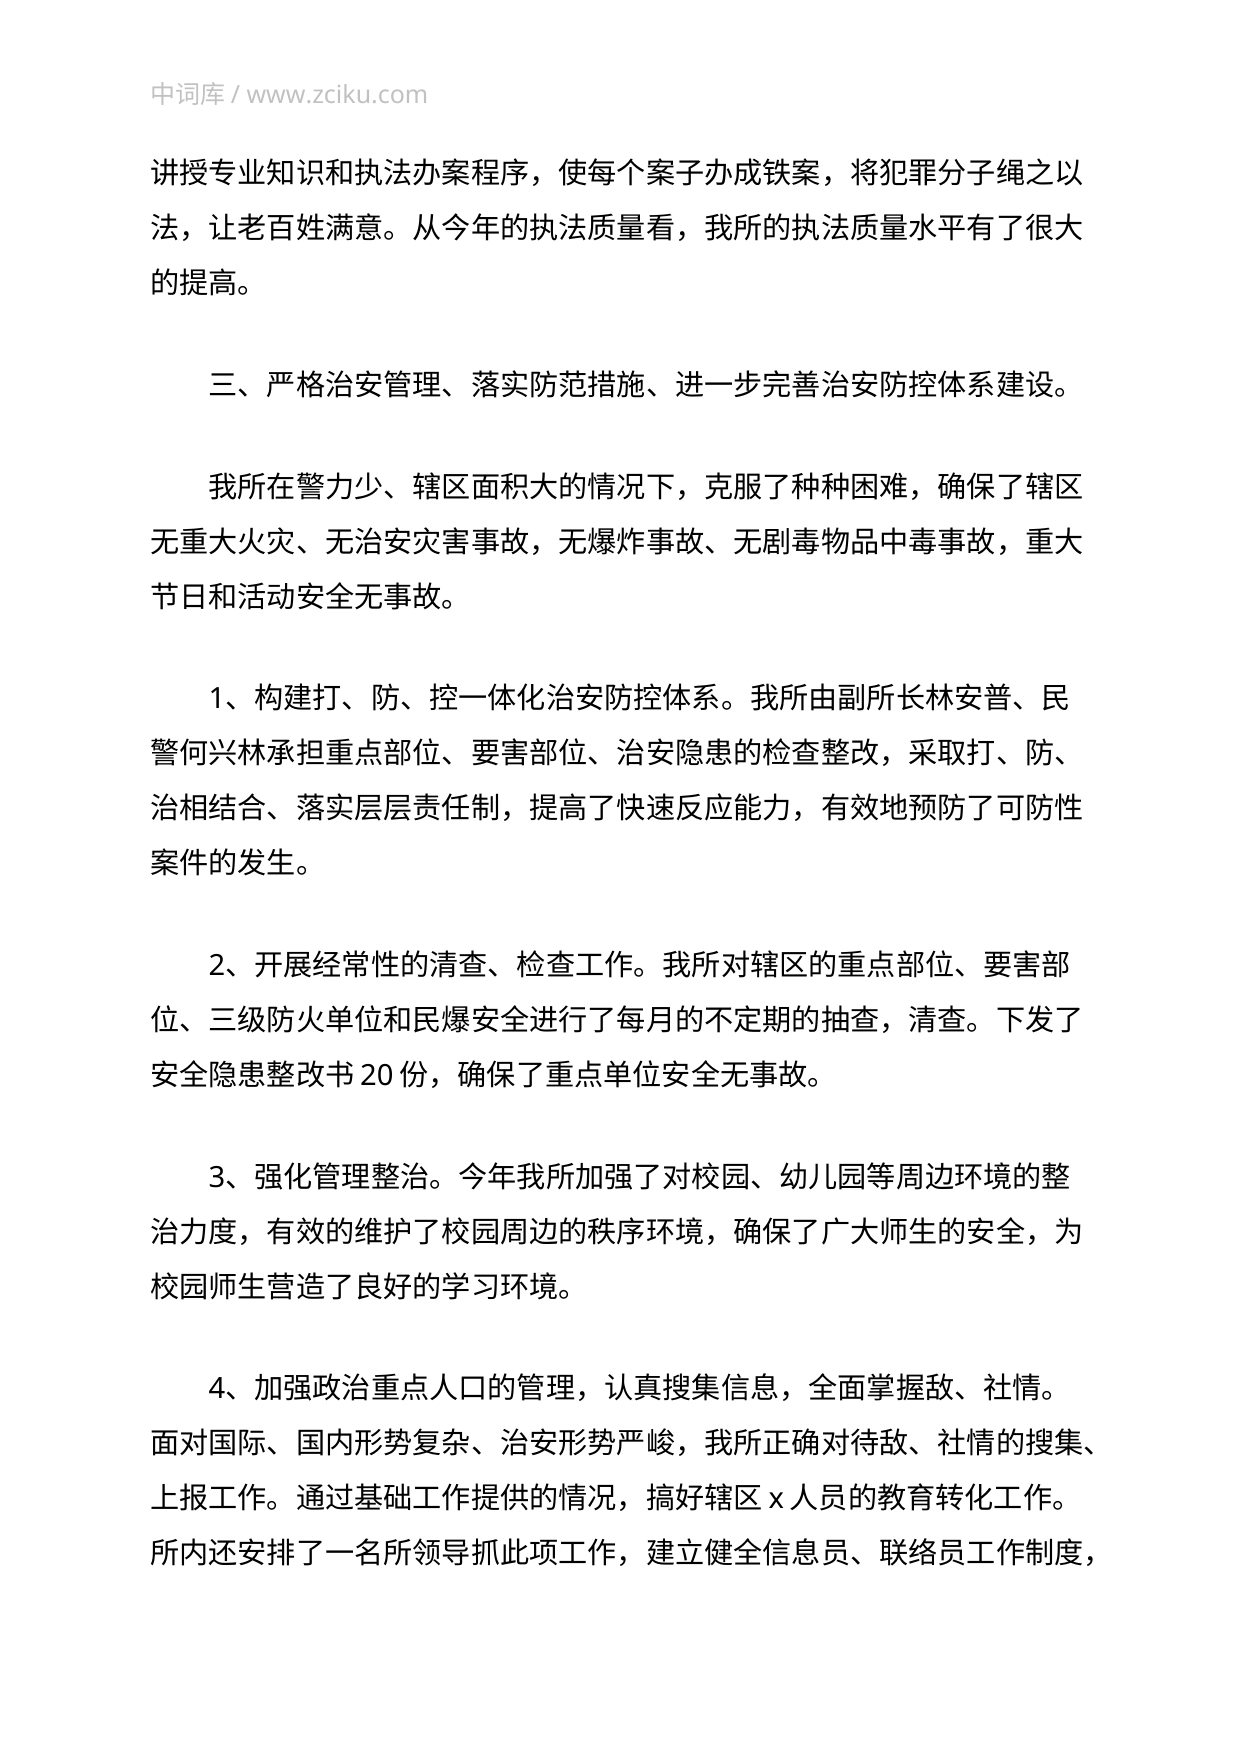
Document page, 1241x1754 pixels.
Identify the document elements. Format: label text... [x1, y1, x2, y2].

text 3、强化管理整治。今年我所加强了对校园、幼儿园等周边环境的整治力度，有效的维护了校园周边的秩序环境，确保了广大师生的安全，为校园师生营造了良好的学习环境。 [150, 1153, 1090, 1306]
text 我所在警力少、辖区面积大的情况下，克服了种种困难，确保了辖区无重大火灾、无治安灾害事故，无爆炸事故、无剧毒物品中毒事故，重大节日和活动安全无事故。 [150, 463, 1090, 615]
text 2、开展经常性的清查、检查工作。我所对辖区的重点部位、要害部位、三级防火单位和民爆安全进行了每月的不定期的抽查，清查。下发了安全隐患整改书20份，确保了重点单位安全无事故。 [150, 941, 1090, 1094]
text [150, 1365, 1090, 1572]
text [150, 150, 1090, 302]
text 三、严格治安管理、落实防范措施、进一步完善治安防控体系建设。 [150, 362, 1090, 404]
text 1、构建打、防、控一体化治安防控体系。我所由副所长林安普、民警何兴林承担重点部位、要害部位、治安隐患的检查整改，采取打、防、治相结合、落实层层责任制，提高了快速反应能力，有效地预防了可防性案件的发生。 [150, 675, 1090, 882]
